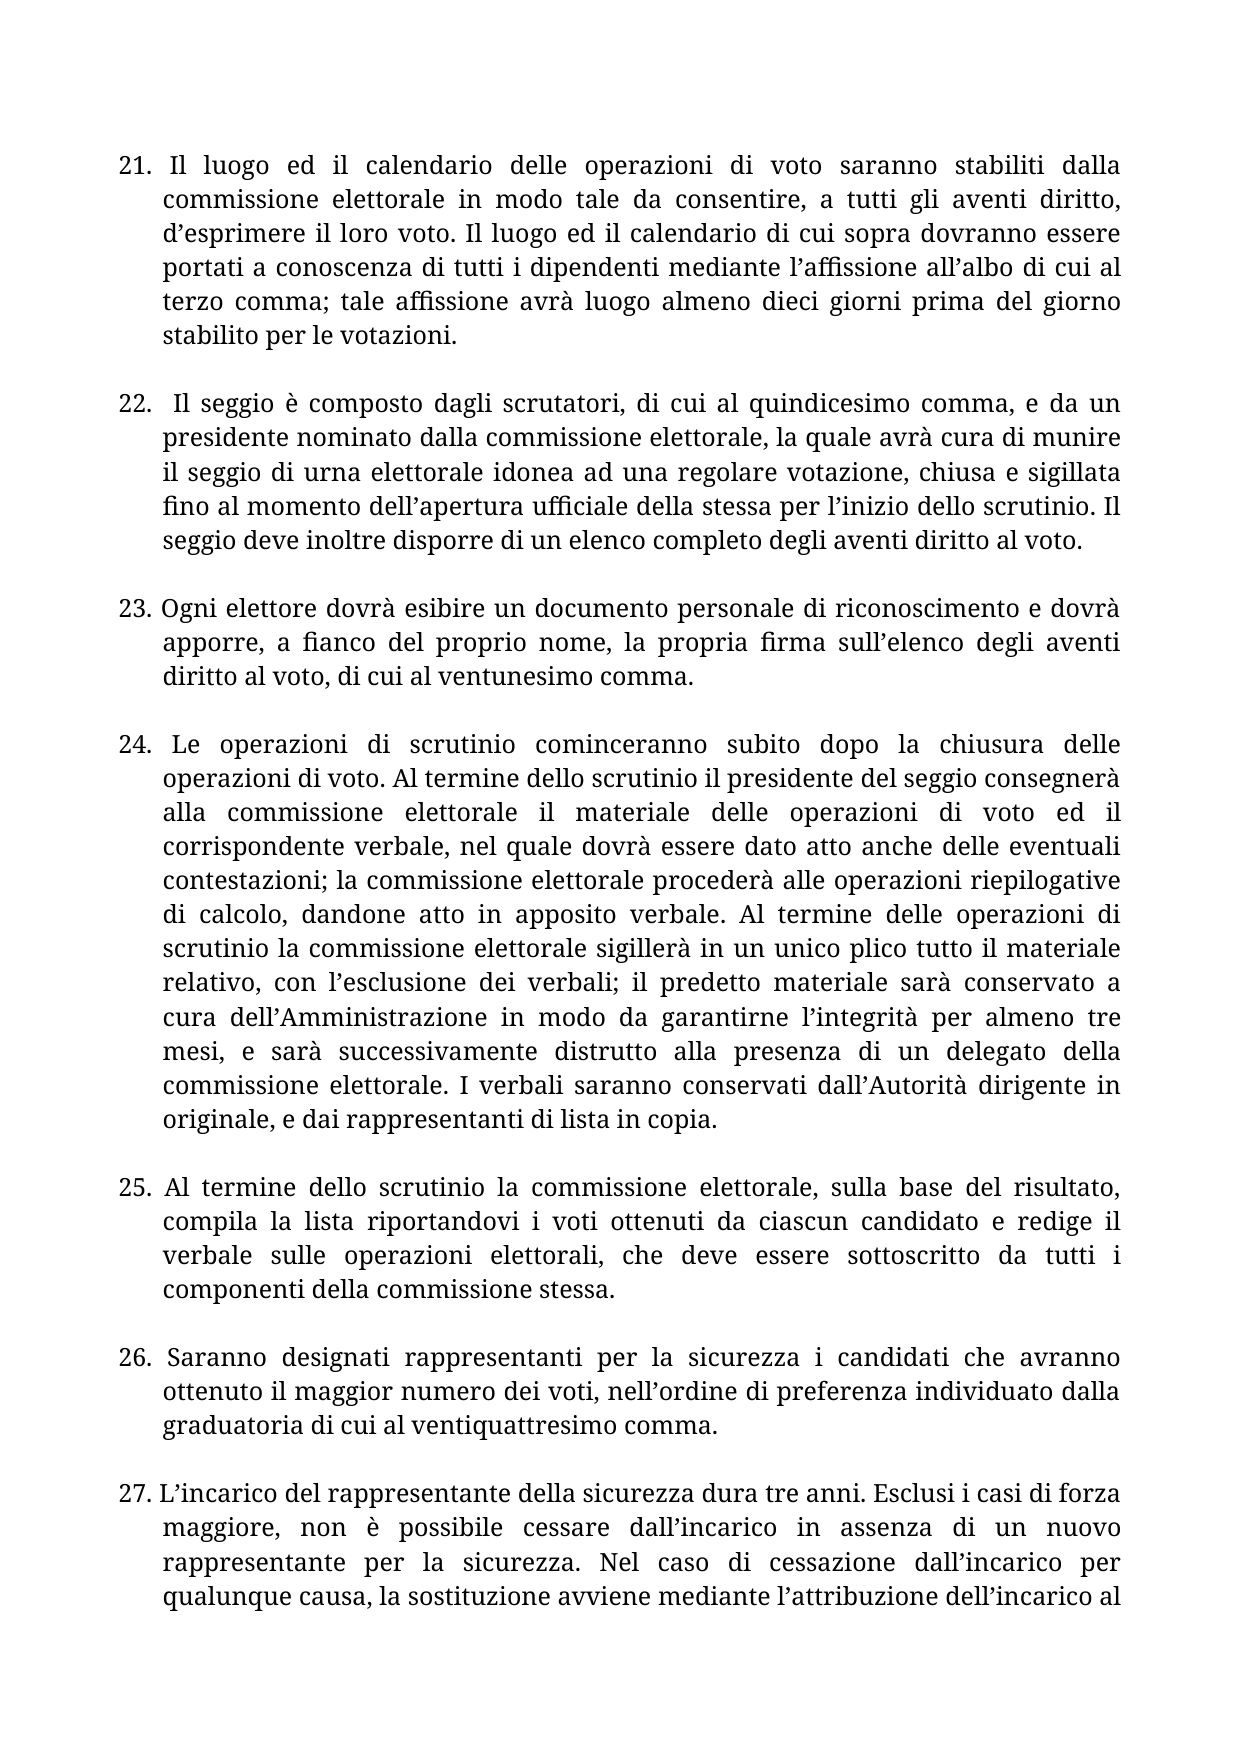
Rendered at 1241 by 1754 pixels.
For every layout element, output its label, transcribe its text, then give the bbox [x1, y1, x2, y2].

text 24. Le operazioni di scrutinio cominceranno subito dopo la chiusura delle operazioni di voto. Al termine dello scrutinio il presidente del seggio consegnerà alla commissione elettorale il materiale delle operazioni di voto ed il corrispondente verbale, nel quale dovrà essere dato atto anche delle eventuali contestazioni; la commissione elettorale procederà alle operazioni riepilogative di calcolo, dandone atto in apposito verbale. Al termine delle operazioni di scrutinio la commissione elettorale sigillerà in un unico plico tutto il materiale relativo, con l’esclusione dei verbali; il predetto materiale sarà conservato a cura dell’Amministrazione in modo da garantirne l’integrità per almeno tre mesi, e sarà successivamente distrutto alla presenza di un delegato della commissione elettorale. I verbali saranno conservati dall’Autorità dirigente in originale, e dai rappresentanti di lista in copia. [118, 727, 1122, 1135]
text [118, 1476, 1122, 1612]
text 26. Saranno designati rappresentanti per la sicurezza i candidati che avranno ottenuto il maggior numero dei voti, nell’ordine di preferenza individuato dalla graduatoria di cui al ventiquattresimo comma. [118, 1340, 1122, 1442]
text 23. Ogni elettore dovrà esibire un documento personale di riconoscimento e dovrà apporre, a fianco del proprio nome, la propria firma sull’elenco degli aventi diritto al voto, di cui al ventunesimo comma. [118, 590, 1122, 693]
text 25. Al termine dello scrutinio la commissione elettorale, sulla base del risultato, compila la lista riportandovi i voti ottenuti da ciascun candidato e redige il verbale sulle operazioni elettorali, che deve essere sottoscritto da tutti i componenti della commissione stessa. [118, 1169, 1122, 1306]
text 22. Il seggio è composto dagli scrutatori, di cui al quindicesimo comma, e da un presidente nominato dalla commissione elettorale, la quale avrà cura di munire il seggio di urna elettorale idonea ad una regolare votazione, chiusa e sigillata fino al momento dell’apertura ufficiale della stessa per l’inizio dello scrutinio. Il seggio deve inoltre disporre di un elenco completo degli aventi diritto al voto. [118, 386, 1122, 556]
text 21. Il luogo ed il calendario delle operazioni di voto saranno stabiliti dalla commissione elettorale in modo tale da consentire, a tutti gli aventi diritto, d’esprimere il loro voto. Il luogo ed il calendario di cui sopra dovranno essere portati a conoscenza di tutti i dipendenti mediante l’affissione all’albo di cui al terzo comma; tale affissione avrà luogo almeno dieci giorni prima del giorno stabilito per le votazioni. [118, 148, 1122, 352]
